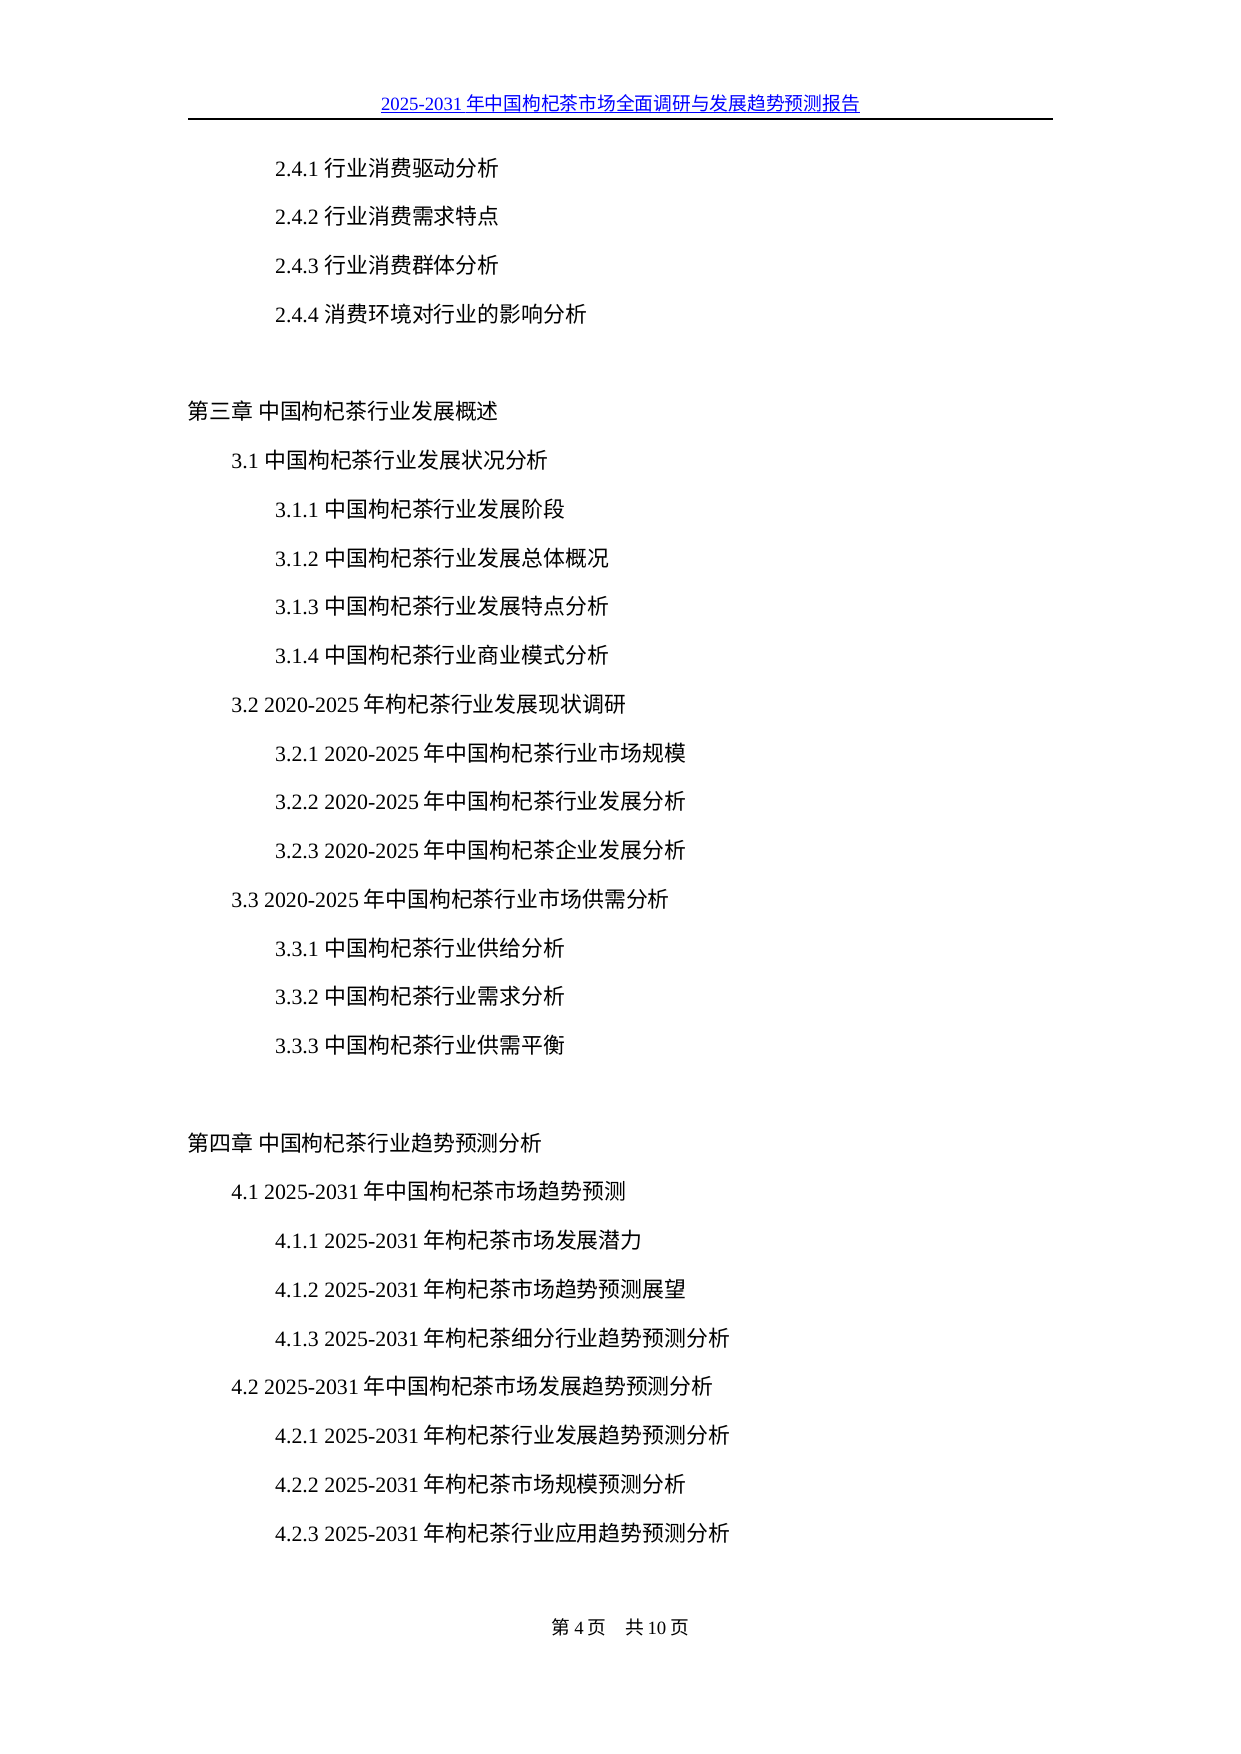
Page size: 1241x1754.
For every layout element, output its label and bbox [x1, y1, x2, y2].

text [187, 150, 1053, 1548]
